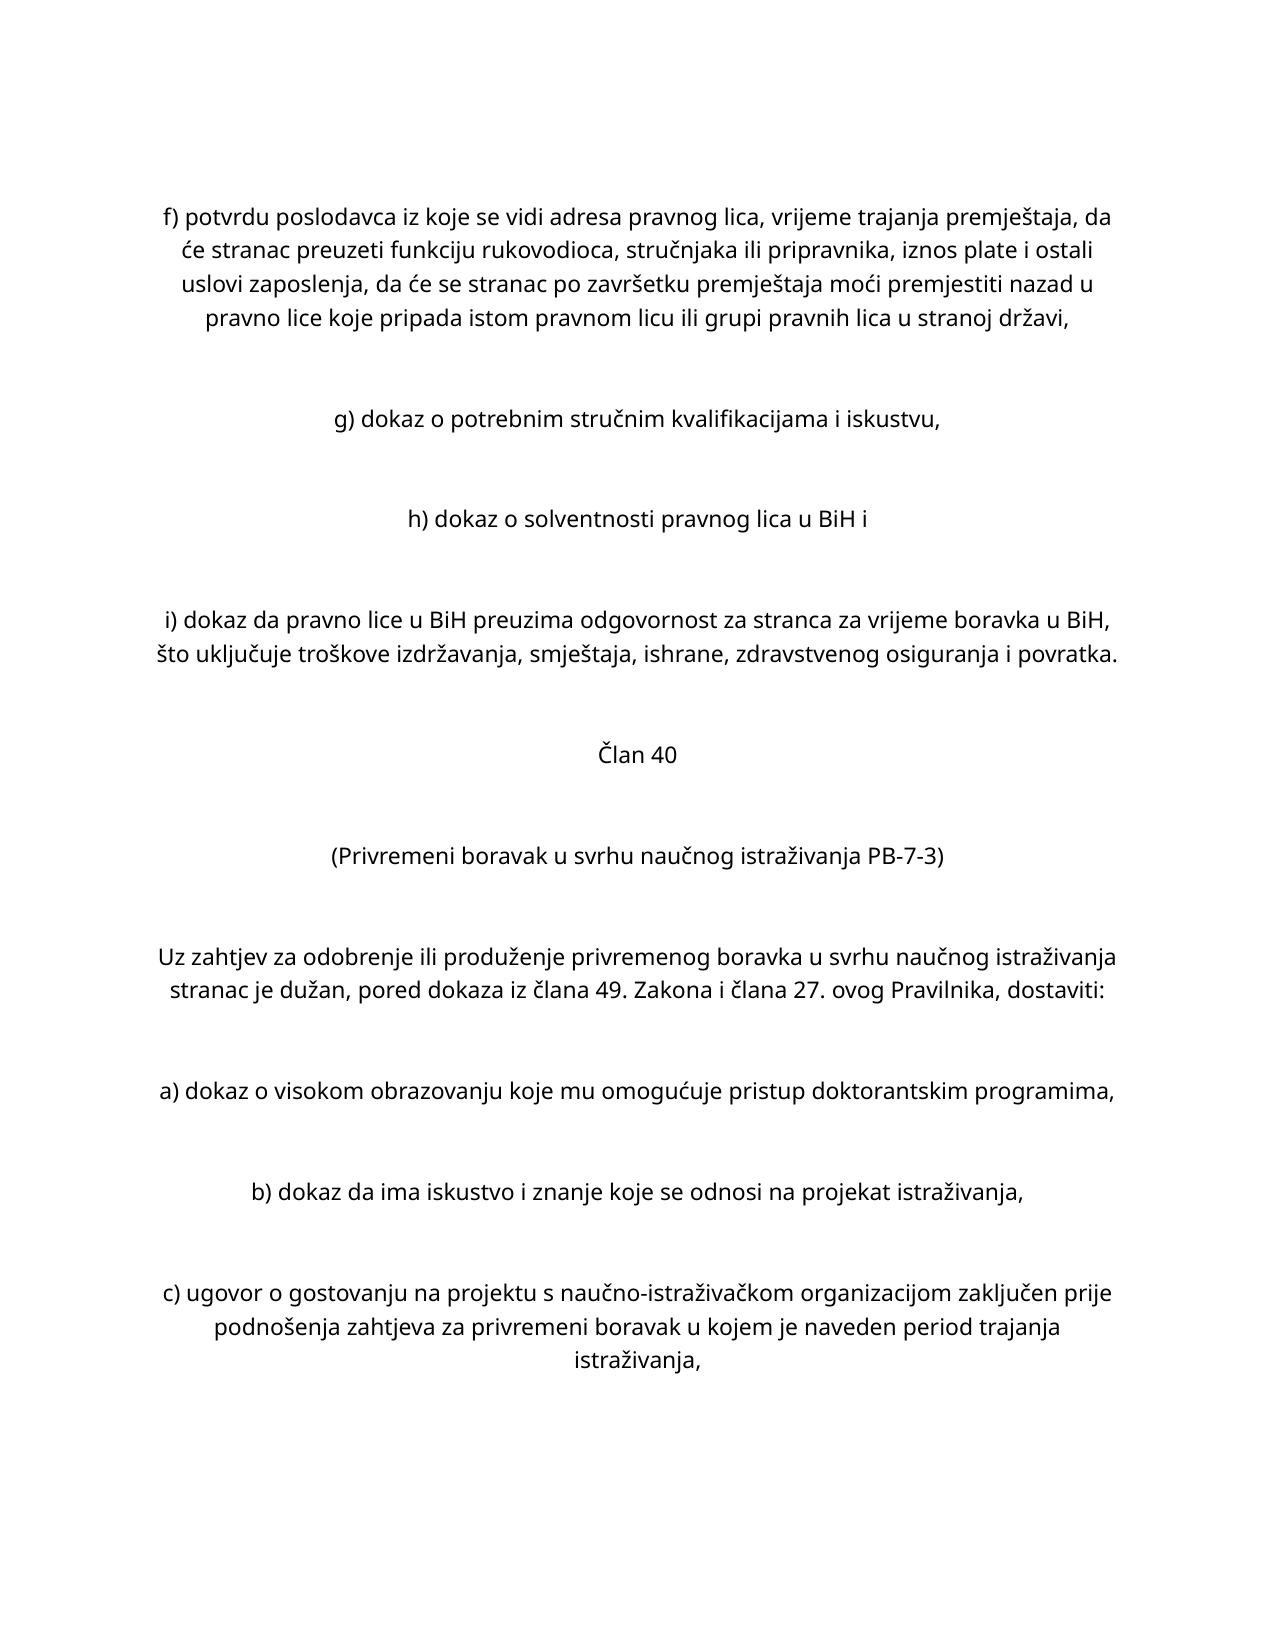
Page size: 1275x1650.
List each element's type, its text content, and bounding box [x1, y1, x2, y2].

text h) dokaz o solventnosti pravnog lica u BiH i [150, 503, 1125, 534]
text a) dokaz o visokom obrazovanju koje mu omogućuje pristup doktorantskim programima, [150, 1075, 1125, 1106]
text f) potvrdu poslodavca iz koje se vidi adresa pravnog lica, vrijeme trajanja premještaja, da će stranac preuzeti funkciju rukovodioca, stručnjaka ili pripravnika, iznos plate i ostali uslovi zaposlenja, da će se stranac po završetku premještaja moći premjestiti nazad u pravno lice koje pripada istom pravnom licu ili grupi pravnih lica u stranoj državi, [150, 200, 1125, 333]
text g) dokaz o potrebnim stručnim kvalifikacijama i iskustvu, [150, 402, 1125, 434]
text b) dokaz da ima iskustvo i znanje koje se odnosi na projekat istraživanja, [150, 1176, 1125, 1207]
text i) dokaz da pravno lice u BiH preuzima odgovornost za stranca za vrijeme boravka u BiH, što uključuje troškove izdržavanja, smještaja, ishrane, zdravstvenog osiguranja i povratka. [150, 604, 1125, 669]
text Član 40 [150, 739, 1125, 770]
text Uz zahtjev za odobrenje ili produženje privremenog boravka u svrhu naučnog istraživanja stranac je dužan, pored dokaza iz člana 49. Zakona i člana 27. ovog Pravilnika, dostaviti: [150, 940, 1125, 1005]
text (Privremeni boravak u svrhu naučnog istraživanja PB-7-3) [150, 839, 1125, 871]
text c) ugovor o gostovanju na projektu s naučno-istraživačkom organizacijom zaključen prije podnošenja zahtjeva za privremeni boravak u kojem je naveden period trajanja istraživanja, [150, 1277, 1125, 1375]
